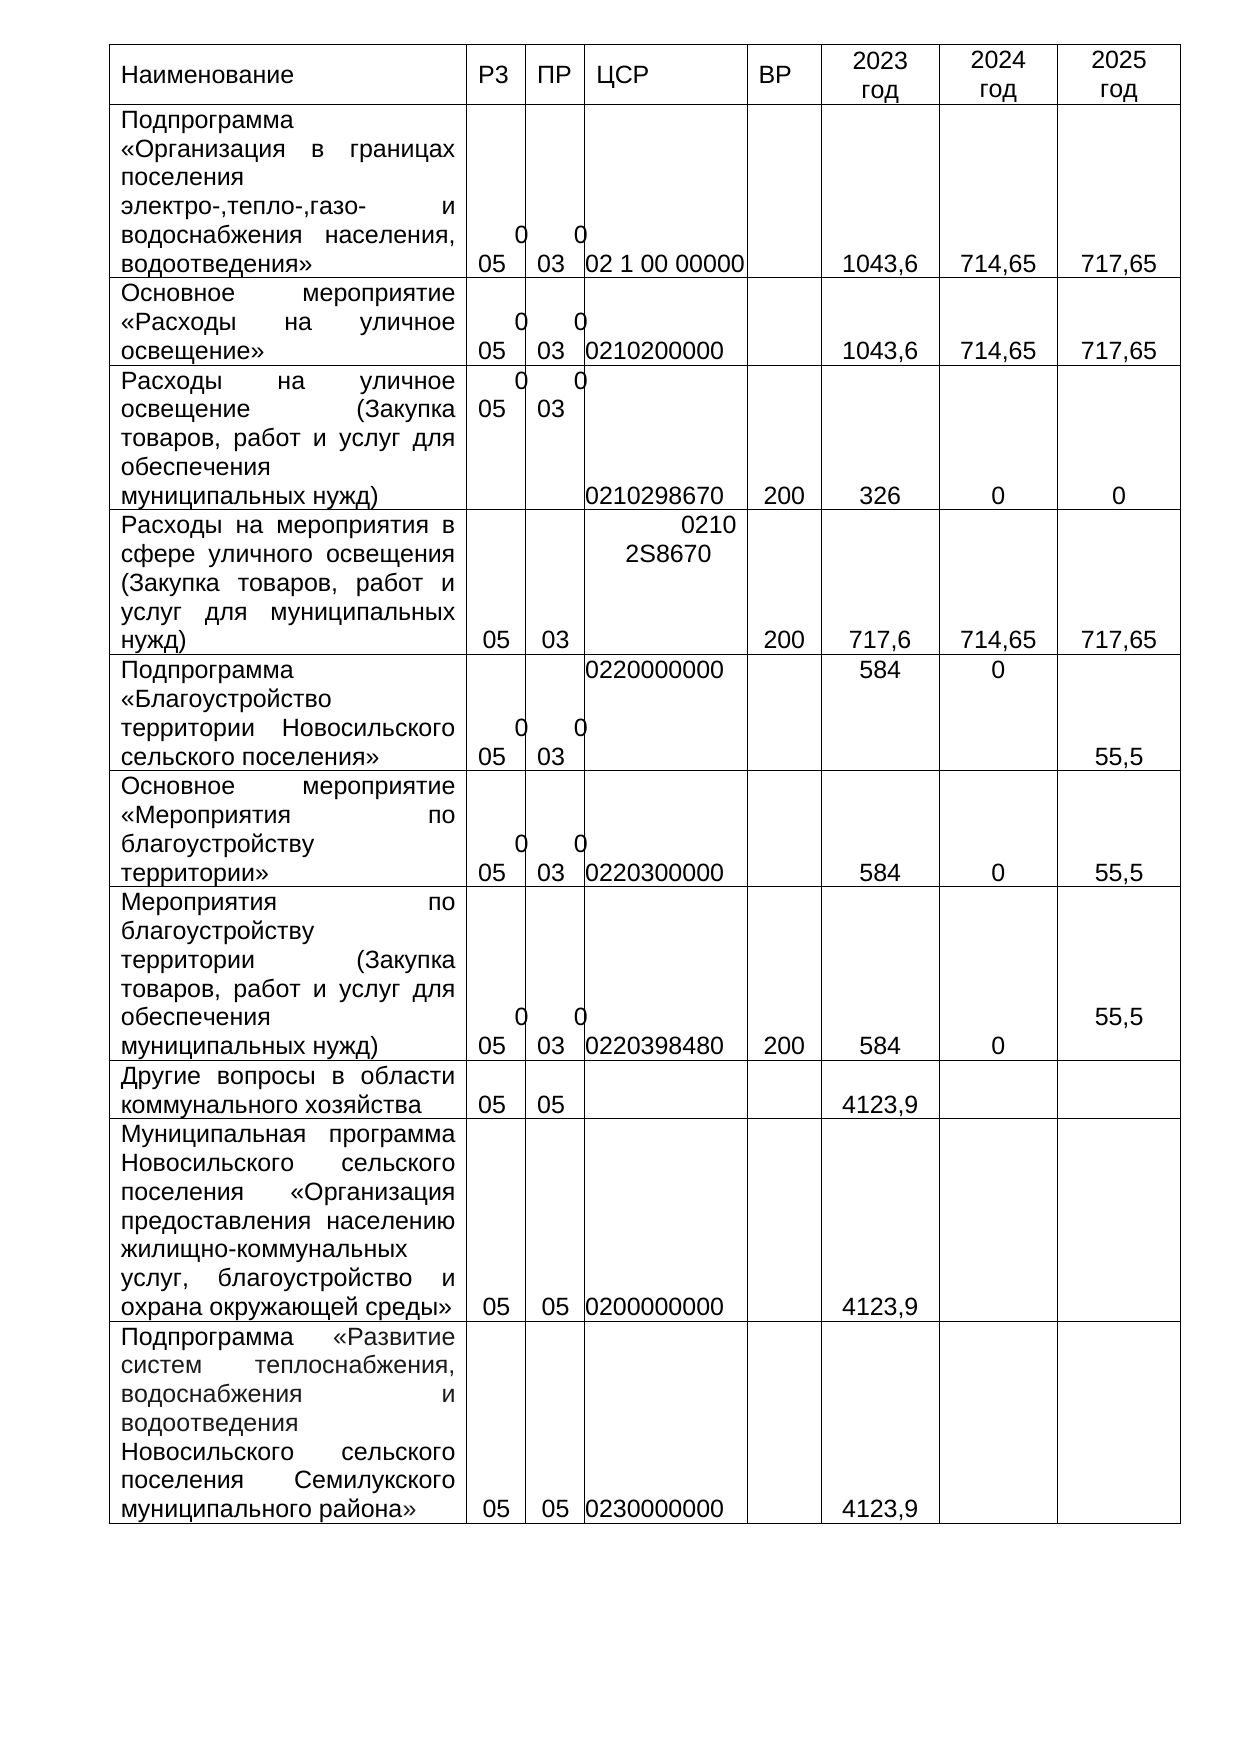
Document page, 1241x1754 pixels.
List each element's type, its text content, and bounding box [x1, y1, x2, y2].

table_cell 200 [748, 510, 821, 654]
table_cell 4123,9 [822, 1119, 939, 1321]
table_cell 584 [822, 887, 939, 1060]
table_cell [585, 1061, 747, 1118]
table_cell Подпрограмма «Организация в границах поселения электро-,тепло-,газо- и водоснабжения населения, водоотведения» [110, 105, 466, 277]
table_cell 0220000000 [585, 655, 747, 770]
table_cell [748, 771, 821, 886]
table_cell Муниципальная программа Новосильского сельского поселения «Организация предоставления населению жилищно-коммунальных услуг, благоустройство и охрана окружающей среды» [110, 1119, 466, 1321]
table_cell 005 [467, 655, 525, 770]
table_cell 0 [940, 771, 1057, 886]
table_cell 003 [526, 771, 584, 886]
table_cell [748, 1322, 821, 1523]
table_cell [748, 278, 821, 364]
table_cell 55,5 [1058, 655, 1180, 770]
table_header ПР [526, 45, 584, 104]
table_cell 05 [526, 1322, 584, 1523]
table_cell 0 [940, 887, 1057, 1060]
table_cell 200 [748, 366, 821, 509]
table_cell 02 1 00 00000 [585, 105, 747, 277]
table_cell 005 [467, 771, 525, 886]
table_cell 200 [748, 887, 821, 1060]
table_cell Расходы на мероприятия в сфере уличного освещения (Закупка товаров, работ и услуг для муниципальных нужд) [110, 510, 466, 654]
table_cell 05 [526, 1119, 584, 1321]
table_cell Подпрограмма «Развитие систем теплоснабжения, водоснабжения и водоотведения Новосильского сельского поселения Семилукского муниципального района» [110, 1322, 466, 1523]
table_cell 0 [940, 655, 1057, 770]
table_cell 05 [467, 1119, 525, 1321]
table_cell 05 [467, 1322, 525, 1523]
table_cell 0210200000 [585, 278, 747, 364]
table_cell 005 [467, 105, 525, 277]
table_cell Основное мероприятие «Расходы на уличное освещение» [110, 278, 466, 364]
table_cell [748, 655, 821, 770]
table_cell 0220300000 [585, 771, 747, 886]
table_cell [1058, 1119, 1180, 1321]
table_cell 0220398480 [585, 887, 747, 1060]
table_cell 0230000000 [585, 1322, 747, 1523]
table_cell [940, 1119, 1057, 1321]
table_cell 0 [1058, 366, 1180, 509]
table_cell 584 [822, 771, 939, 886]
table_cell 326 [822, 366, 939, 509]
table_cell Другие вопросы в области коммунального хозяйства [110, 1061, 466, 1118]
table_cell 003 [526, 887, 584, 1060]
table_cell 05 [467, 510, 525, 654]
table_cell 717,65 [1058, 105, 1180, 277]
table_cell 4123,9 [822, 1061, 939, 1118]
table_cell [748, 1061, 821, 1118]
table_cell 714,65 [940, 278, 1057, 364]
table_cell 05 [467, 1061, 525, 1118]
table_header Р3 [467, 45, 525, 104]
table_cell 55,5 [1058, 887, 1180, 1060]
table_cell [1058, 1322, 1180, 1523]
table_cell 03 [526, 510, 584, 654]
table_cell 1043,6 [822, 105, 939, 277]
table_header 2025 год [1058, 45, 1180, 104]
table_cell 717,65 [1058, 510, 1180, 654]
table_cell 55,5 [1058, 771, 1180, 886]
table_header 2023 год [822, 45, 939, 104]
table_cell Подпрограмма «Благоустройство территории Новосильского сельского поселения» [110, 655, 466, 770]
table_cell 05 [526, 1061, 584, 1118]
table_cell 1043,6 [822, 278, 939, 364]
table_cell 02102S8670 [585, 510, 747, 654]
table_cell 003 [526, 655, 584, 770]
table_cell 714,65 [940, 105, 1057, 277]
table_cell 003 [526, 105, 584, 277]
table_cell 003 [526, 366, 584, 509]
table_header ЦСР [585, 45, 747, 104]
table_cell 0210298670 [585, 366, 747, 509]
table_cell 717,6 [822, 510, 939, 654]
table_cell [748, 105, 821, 277]
table_header Наименование [110, 45, 466, 104]
table_header ВР [748, 45, 821, 104]
table_cell Расходы на уличное освещение (Закупка товаров, работ и услуг для обеспечения муниципальных нужд) [110, 366, 466, 509]
table_header 2024 год [940, 45, 1057, 104]
table_cell [748, 1119, 821, 1321]
table_cell 4123,9 [822, 1322, 939, 1523]
table_cell 0200000000 [585, 1119, 747, 1321]
table_cell Основное мероприятие «Мероприятия по благоустройству территории» [110, 771, 466, 886]
table_cell 005 [467, 887, 525, 1060]
table_cell [1058, 1061, 1180, 1118]
table_cell 0 [940, 366, 1057, 509]
table_cell 717,65 [1058, 278, 1180, 364]
table_cell [940, 1322, 1057, 1523]
table_cell [940, 1061, 1057, 1118]
table_cell Мероприятия по благоустройству территории (Закупка товаров, работ и услуг для обеспечения муниципальных нужд) [110, 887, 466, 1060]
table_cell 005 [467, 278, 525, 364]
table_cell 714,65 [940, 510, 1057, 654]
table_cell 003 [526, 278, 584, 364]
table_cell 005 [467, 366, 525, 509]
table_cell 584 [822, 655, 939, 770]
